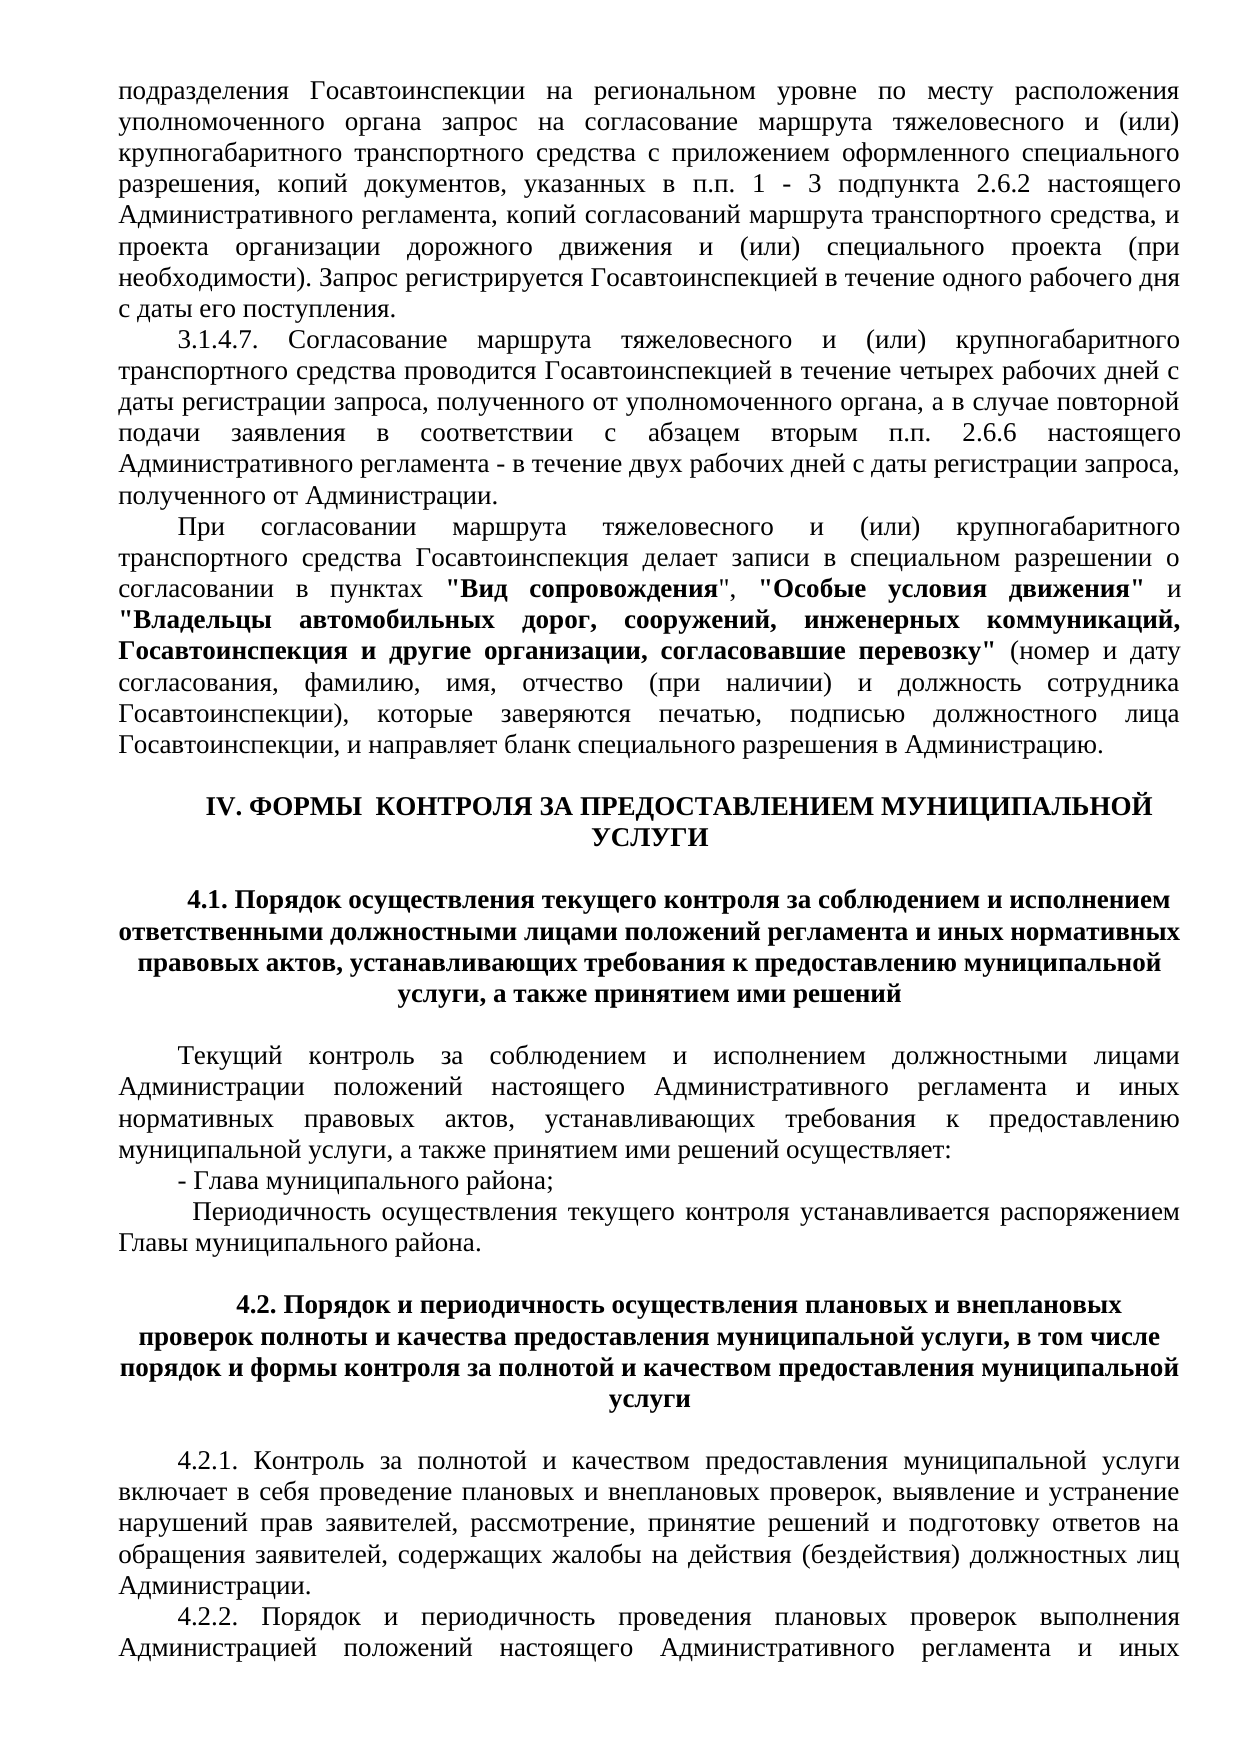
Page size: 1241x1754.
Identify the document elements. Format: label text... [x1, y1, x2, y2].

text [118, 74, 1181, 323]
text - Глава муниципального района; [118, 1164, 1181, 1195]
text IV. ФОРМЫ КОНТРОЛЯ ЗА ПРЕДОСТАВЛЕНИЕМ МУНИЦИПАЛЬНОЙ УСЛУГИ [118, 790, 1181, 852]
text 4.2. Порядок и периодичность осуществления плановых и внеплановых проверок полноты и качества предоставления муниципальной услуги, в том числе порядок и формы контроля за полнотой и качеством предоставления муниципальной услуги [118, 1288, 1181, 1413]
text 4.1. Порядок осуществления текущего контроля за соблюдением и исполнением ответственными должностными лицами положений регламента и иных нормативных правовых актов, устанавливающих требования к предоставлению муниципальной услуги, а также принятием ими решений [118, 884, 1181, 1008]
text Текущий контроль за соблюдением и исполнением должностными лицами Администрации положений настоящего Административного регламента и иных нормативных правовых актов, устанавливающих требования к предоставлению муниципальной услуги, а также принятием ими решений осуществляет: [118, 1039, 1181, 1164]
text Периодичность осуществления текущего контроля устанавливается распоряжением Главы муниципального района. [118, 1195, 1181, 1257]
text 3.1.4.7. Согласование маршрута тяжеловесного и (или) крупногабаритного транспортного средства проводится Госавтоинспекцией в течение четырех рабочих дней с даты регистрации запроса, полученного от уполномоченного органа, а в случае повторной подачи заявления в соответствии с абзацем вторым п.п. 2.6.6 настоящего Административного регламента - в течение двух рабочих дней с даты регистрации запроса, полученного от Администрации. [118, 323, 1181, 510]
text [118, 1600, 1181, 1662]
text 4.2.1. Контроль за полнотой и качеством предоставления муниципальной услуги включает в себя проведение плановых и внеплановых проверок, выявление и устранение нарушений прав заявителей, рассмотрение, принятие решений и подготовку ответов на обращения заявителей, содержащих жалобы на действия (бездействия) должностных лиц Администрации. [118, 1444, 1181, 1600]
text При согласовании маршрута тяжеловесного и (или) крупногабаритного транспортного средства Госавтоинспекция делает записи в специальном разрешении о согласовании в пунктах "Вид сопровождения", "Особые условия движения" и "Владельцы автомобильных дорог, сооружений, инженерных коммуникаций, Госавтоинспекция и другие организации, согласовавшие перевозку" (номер и дату согласования, фамилию, имя, отчество (при наличии) и должность сотрудника Госавтоинспекции), которые заверяются печатью, подписью должностного лица Госавтоинспекции, и направляет бланк специального разрешения в Администрацию. [118, 510, 1181, 759]
